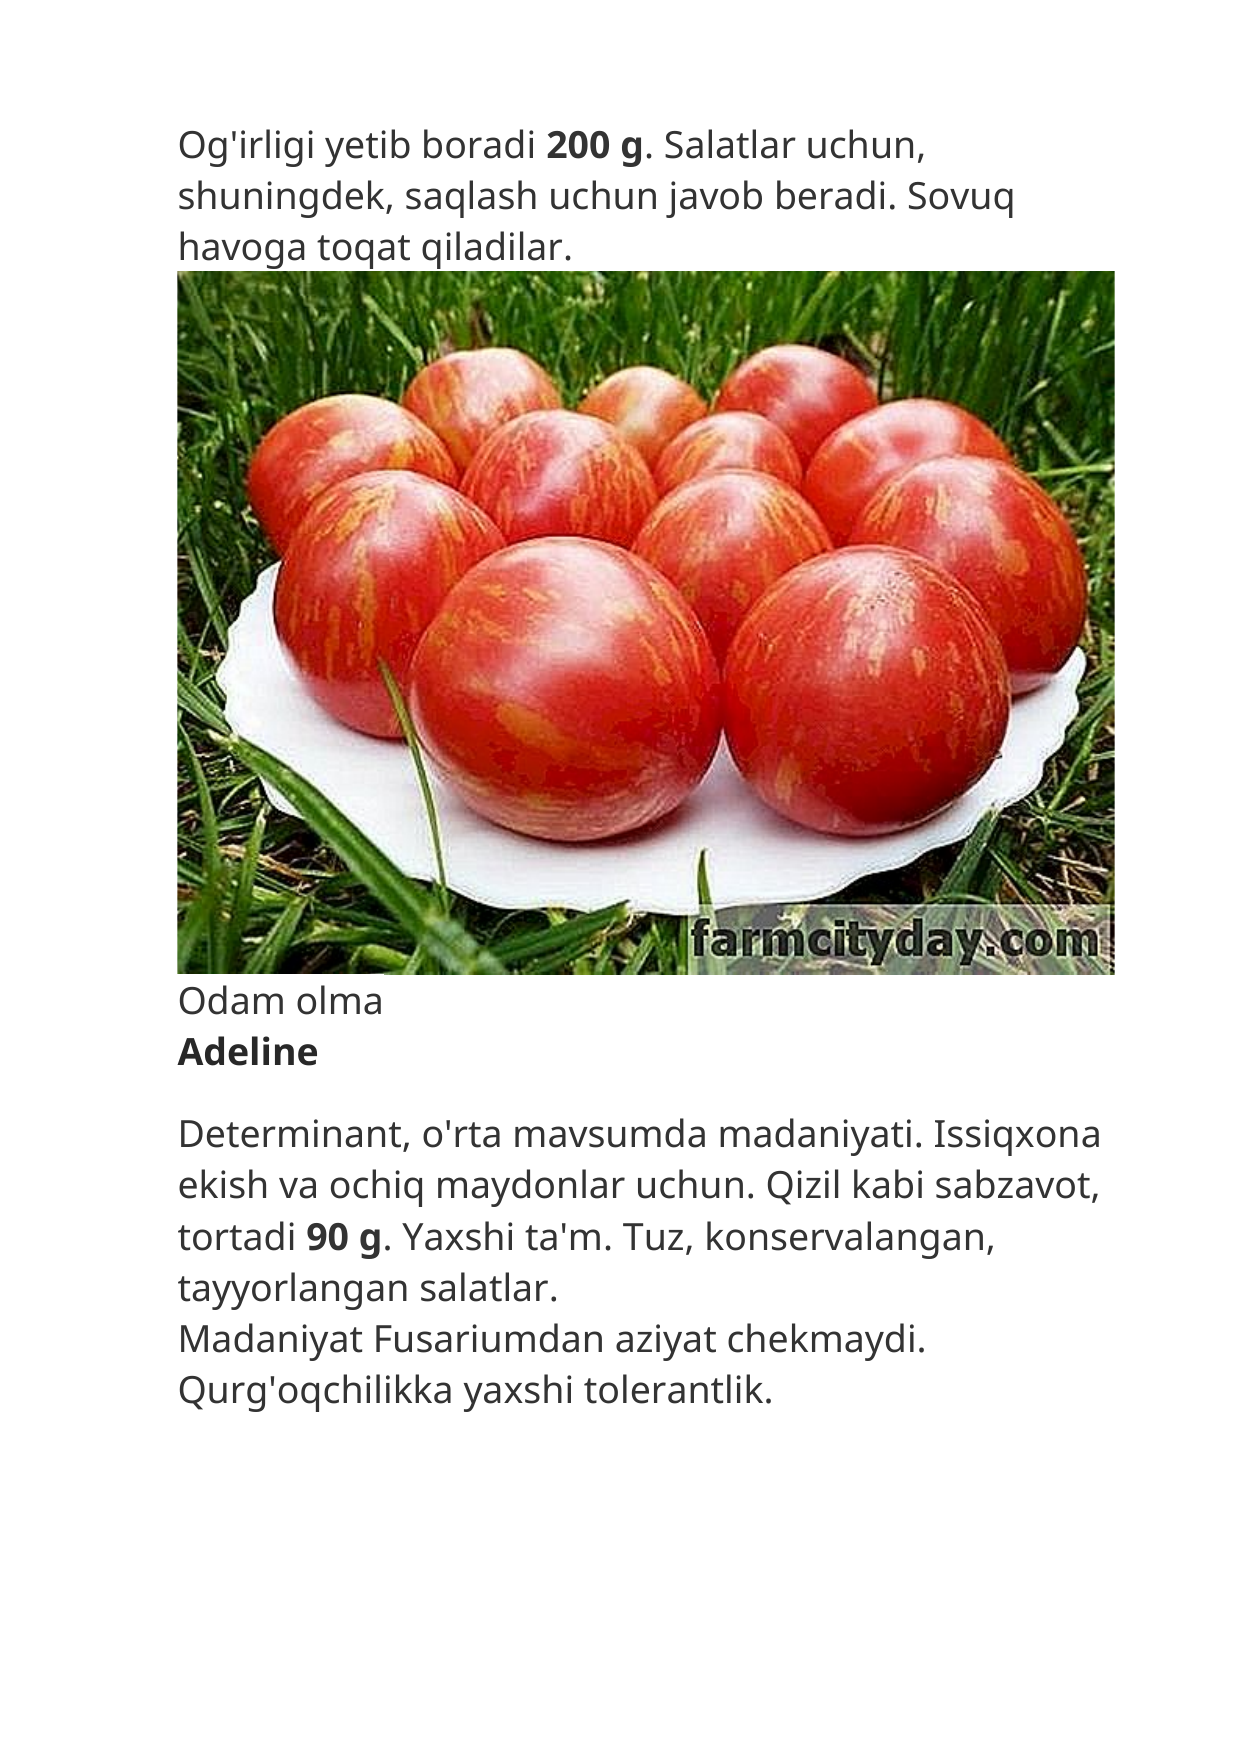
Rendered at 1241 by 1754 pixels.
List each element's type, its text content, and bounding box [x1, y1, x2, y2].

text Og'irligi yetib boradi 200 g. Salatlar uchun, shuningdek, saqlash uchun javob beradi. Sovuq havoga toqat qiladilar. [177, 118, 1152, 271]
text Determinant, o'rta mavsumda madaniyati. Issiqxona ekish va ochiq maydonlar uchun. Qizil kabi sabzavot, tortadi 90 g. Yaxshi ta'm. Tuz, konservalangan, tayyorlangan salatlar. [177, 1108, 1152, 1312]
text Odam olma [384, 271, 1152, 1025]
text Madaniyat Fusariumdan aziyat chekmaydi. Qurg'oqchilikka yaxshi tolerantlik. [177, 1312, 1152, 1414]
text Adeline [177, 1025, 1152, 1076]
picture [177, 271, 1115, 975]
